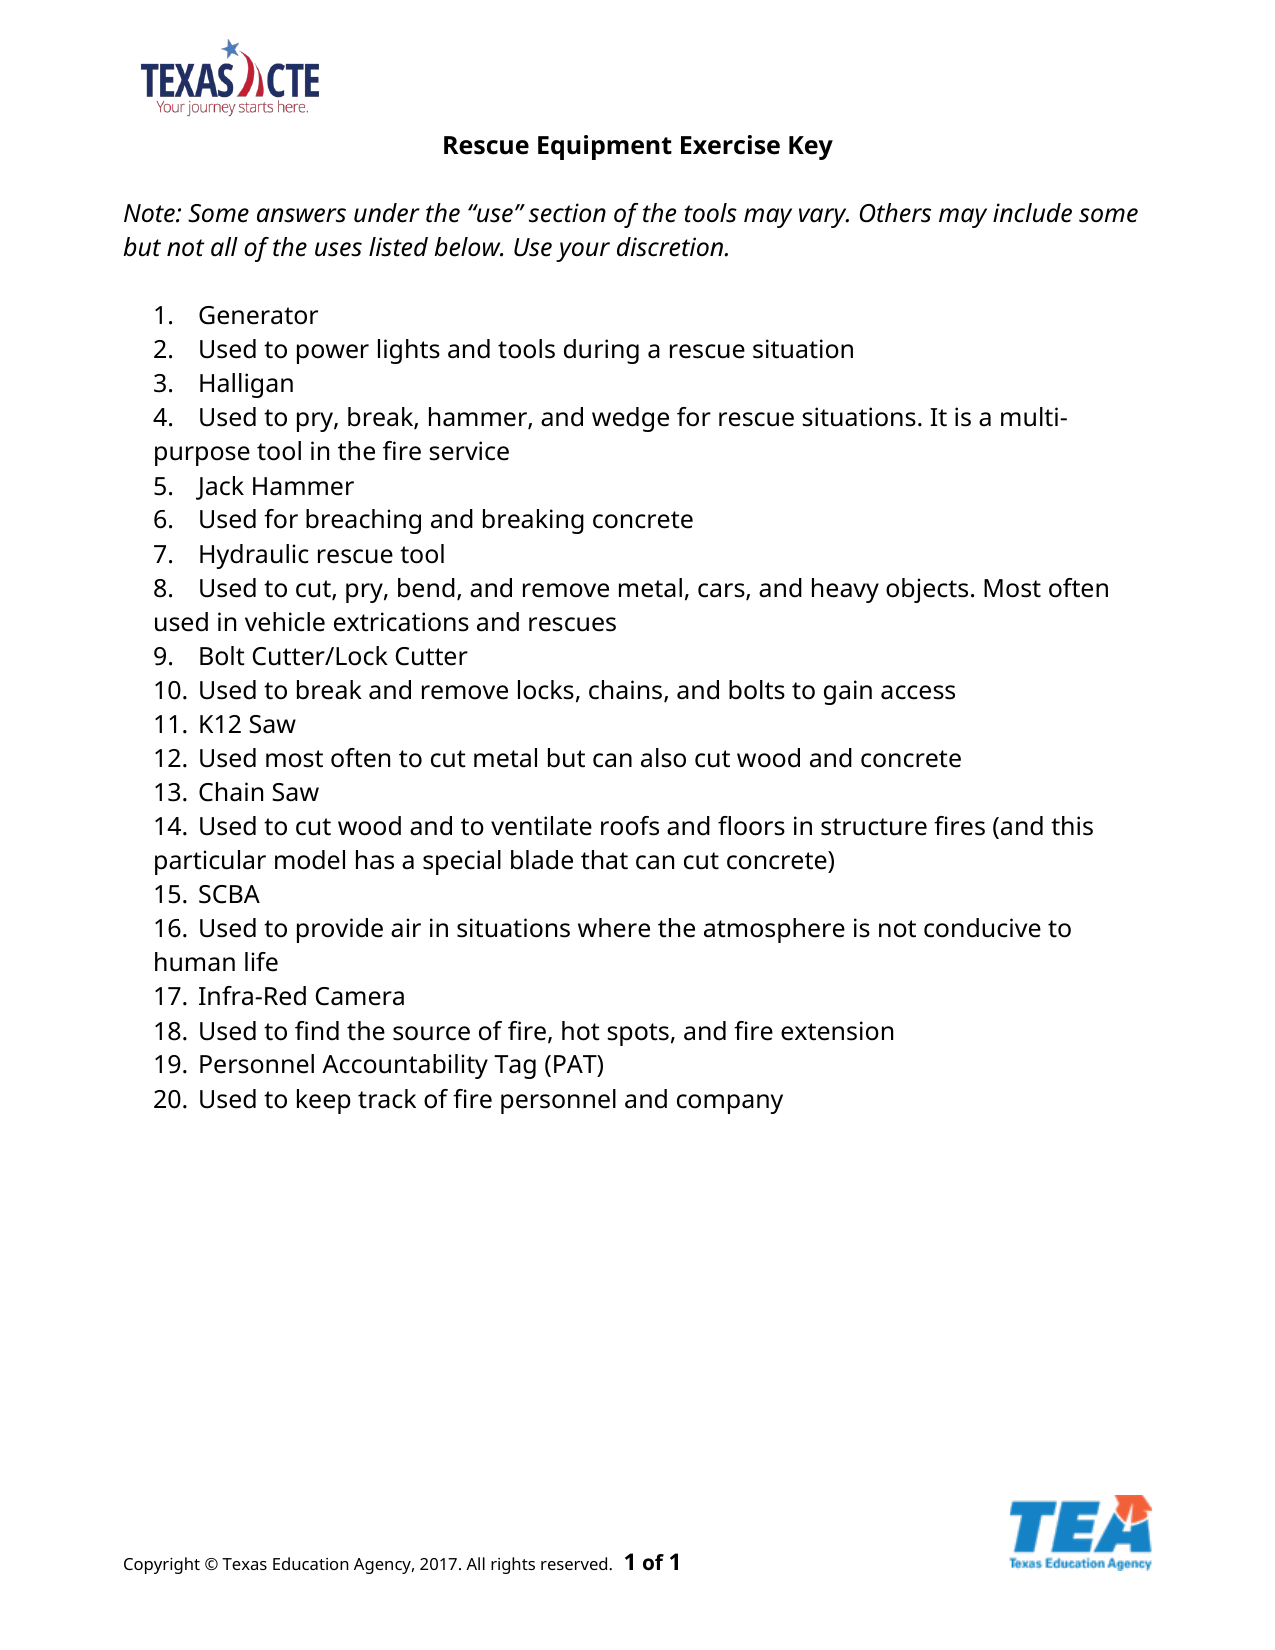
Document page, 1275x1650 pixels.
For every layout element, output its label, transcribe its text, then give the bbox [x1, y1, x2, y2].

list Used for breaching and breaking concrete [153, 502, 1152, 536]
list Chain Saw [153, 775, 1152, 809]
list Halligan [153, 366, 1152, 400]
list Used to cut, pry, bend, and remove metal, cars, and heavy objects. Most often used in vehicle extrications and rescues [153, 570, 1152, 638]
list Used to cut wood and to ventilate roofs and floors in structure fires (and this particular model has a special blade that can cut concrete) [153, 809, 1152, 877]
list Used to provide air in situations where the atmosphere is not conducive to human life [153, 911, 1152, 979]
list Used to pry, break, hammer, and wedge for rescue situations. It is a multi-purpose tool in the fire service [153, 400, 1152, 468]
list Generator [153, 298, 1152, 332]
list SCBA [153, 877, 1152, 911]
list Bolt Cutter/Lock Cutter [153, 638, 1152, 672]
picture [122, 28, 338, 127]
list K12 Saw [153, 707, 1152, 741]
list Used to power lights and tools during a rescue situation [153, 332, 1152, 366]
list Hydraulic rescue tool [153, 536, 1152, 570]
text Note: Some answers under the “use” section of the tools may vary. Others may include some but not all of the uses listed below. Use your discretion. [123, 196, 1152, 264]
list Infra-Red Camera [153, 979, 1152, 1013]
list Used to find the source of fire, hot spots, and fire extension [153, 1013, 1152, 1047]
list Used most often to cut metal but can also cut wood and concrete [153, 741, 1152, 775]
list Jack Hammer [153, 468, 1152, 502]
list Used to keep track of fire personnel and company [153, 1081, 1152, 1115]
list Personnel Accountability Tag (PAT) [153, 1047, 1152, 1081]
text Rescue Equipment Exercise Key [123, 127, 1152, 162]
list Used to break and remove locks, chains, and bolts to gain access [153, 672, 1152, 707]
picture [1009, 1495, 1153, 1571]
